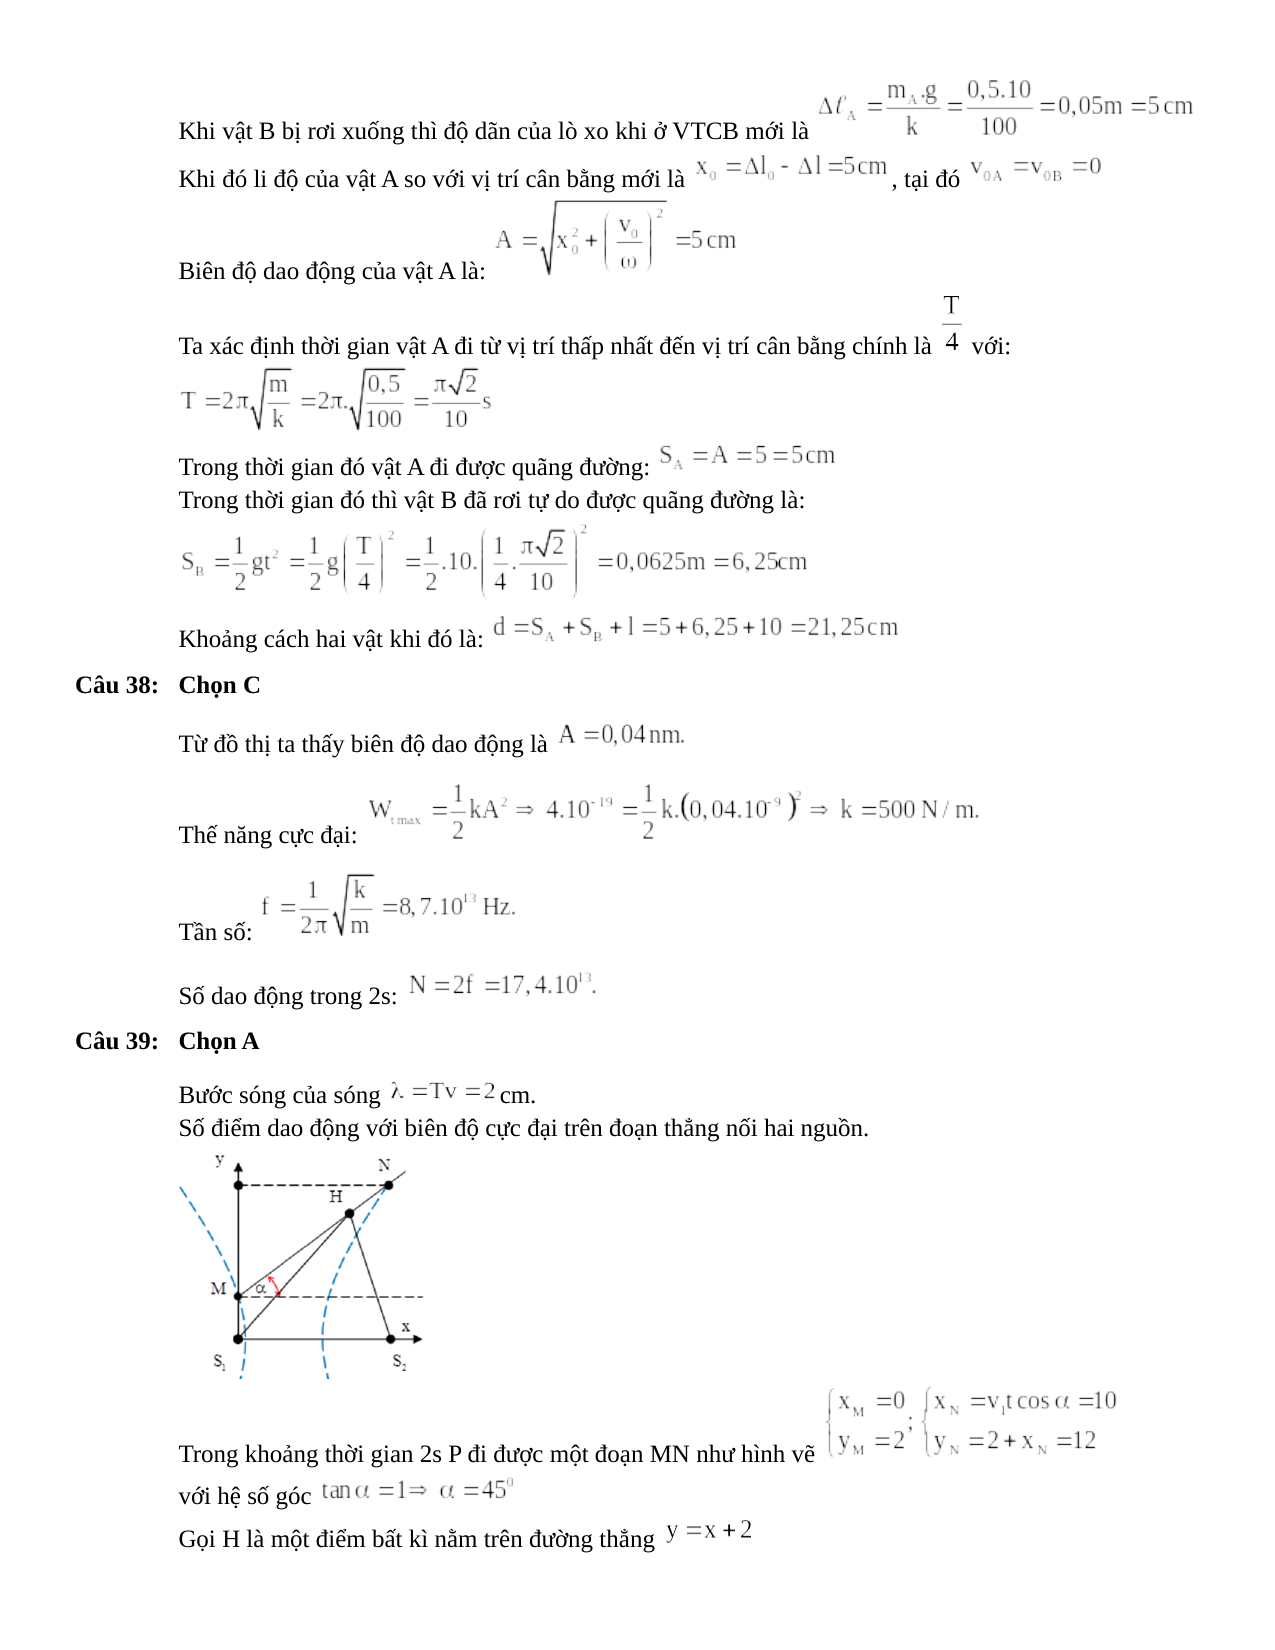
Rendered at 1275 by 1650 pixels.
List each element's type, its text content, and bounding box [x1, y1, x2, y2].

text Câu 38: Chọn C [75, 670, 1200, 699]
text Số dao động trong 2s: [178, 967, 1200, 1010]
text Tần số: [178, 870, 1200, 946]
text Thế năng cực đại: [178, 779, 1200, 849]
text Số điểm dao động với biên độ cực đại trên đoạn thẳng nối hai nguồn. [178, 1113, 1200, 1142]
text Trong thời gian đó vật A đi được quãng đường: [178, 438, 1200, 481]
text Từ đồ thị ta thấy biên độ dao động là [178, 719, 1200, 758]
text Khi vật B bị rơi xuống thì độ dãn của lò xo khi ở VTCB mới là [178, 75, 1200, 145]
picture [178, 1146, 426, 1379]
text Trong khoảng thời gian 2s P đi được một đoạn MN như hình vẽ [178, 1383, 1200, 1468]
text Bước sóng của sóng cm. [178, 1076, 1200, 1109]
text Khi đó li độ của vật A so với vị trí cân bằng mới là , tại đó [178, 149, 1200, 192]
text Câu 39: Chọn A [75, 1026, 1200, 1055]
text Trong thời gian đó thì vật B đã rơi tự do được quãng đường là: [178, 486, 1200, 514]
text Ta xác định thời gian vật A đi từ vị trí thấp nhất đến vị trí cân bằng chính là với: [178, 289, 1200, 359]
text Khoảng cách hai vật khi đó là: [178, 610, 1200, 653]
text với hệ số góc [178, 1472, 1200, 1510]
text Biên độ dao động của vật A là: [178, 197, 1200, 285]
text Gọi H là một điểm bất kì nằm trên đường thẳng [178, 1514, 1200, 1553]
